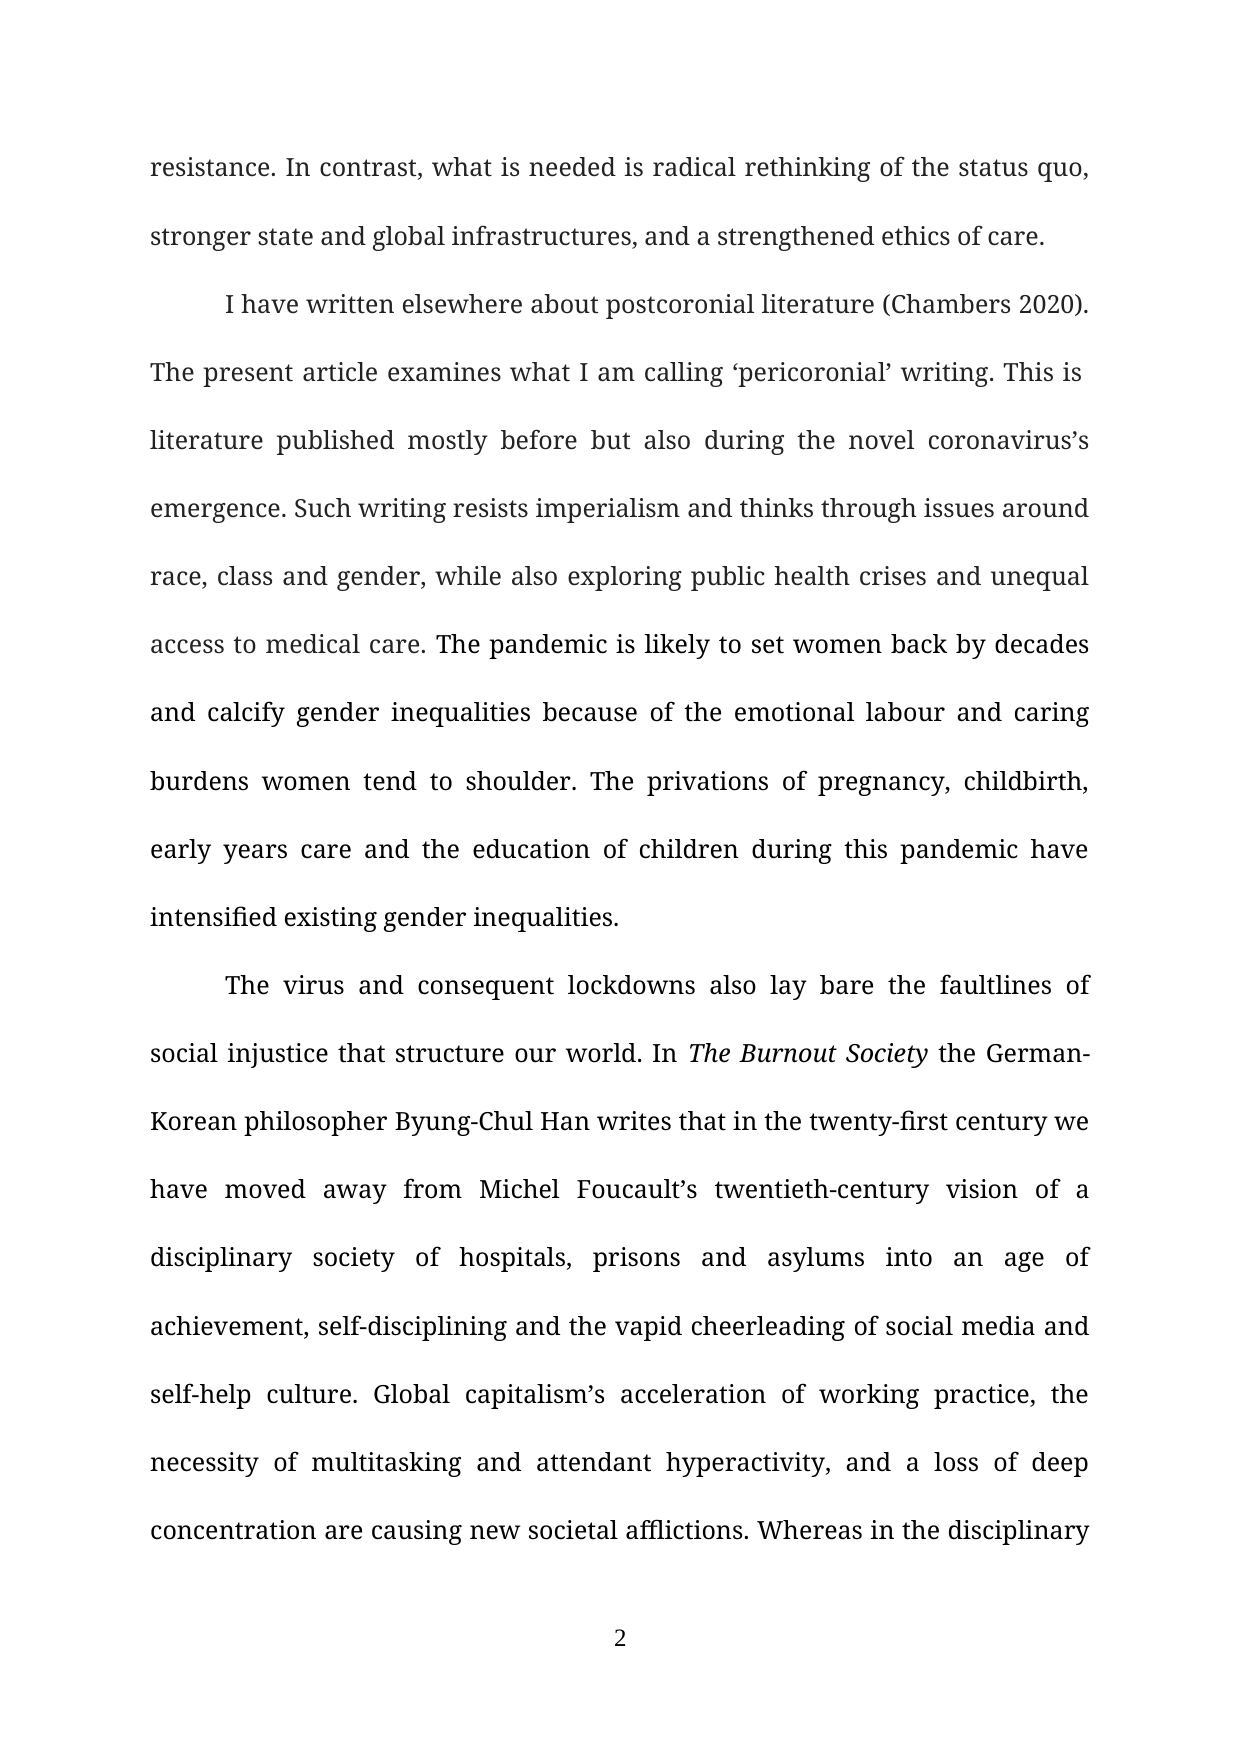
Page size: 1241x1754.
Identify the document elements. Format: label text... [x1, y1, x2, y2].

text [150, 150, 1090, 252]
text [150, 967, 1090, 1547]
text I have written elsewhere about postcoronial literature (Chambers 2020). The present article examines what I am calling ‘pericoronial’ writing. This is literature published mostly before but also during the novel coronavirus’s emergence. Such writing resists imperialism and thinks through issues around race, class and gender, while also exploring public health crises and unequal access to medical care. The pandemic is likely to set women back by decades and calcify gender inequalities because of the emotional labour and caring burdens women tend to shoulder. The privations of pregnancy, childbirth, early years care and the education of children during this pandemic have intensified existing gender inequalities. [150, 286, 1090, 933]
